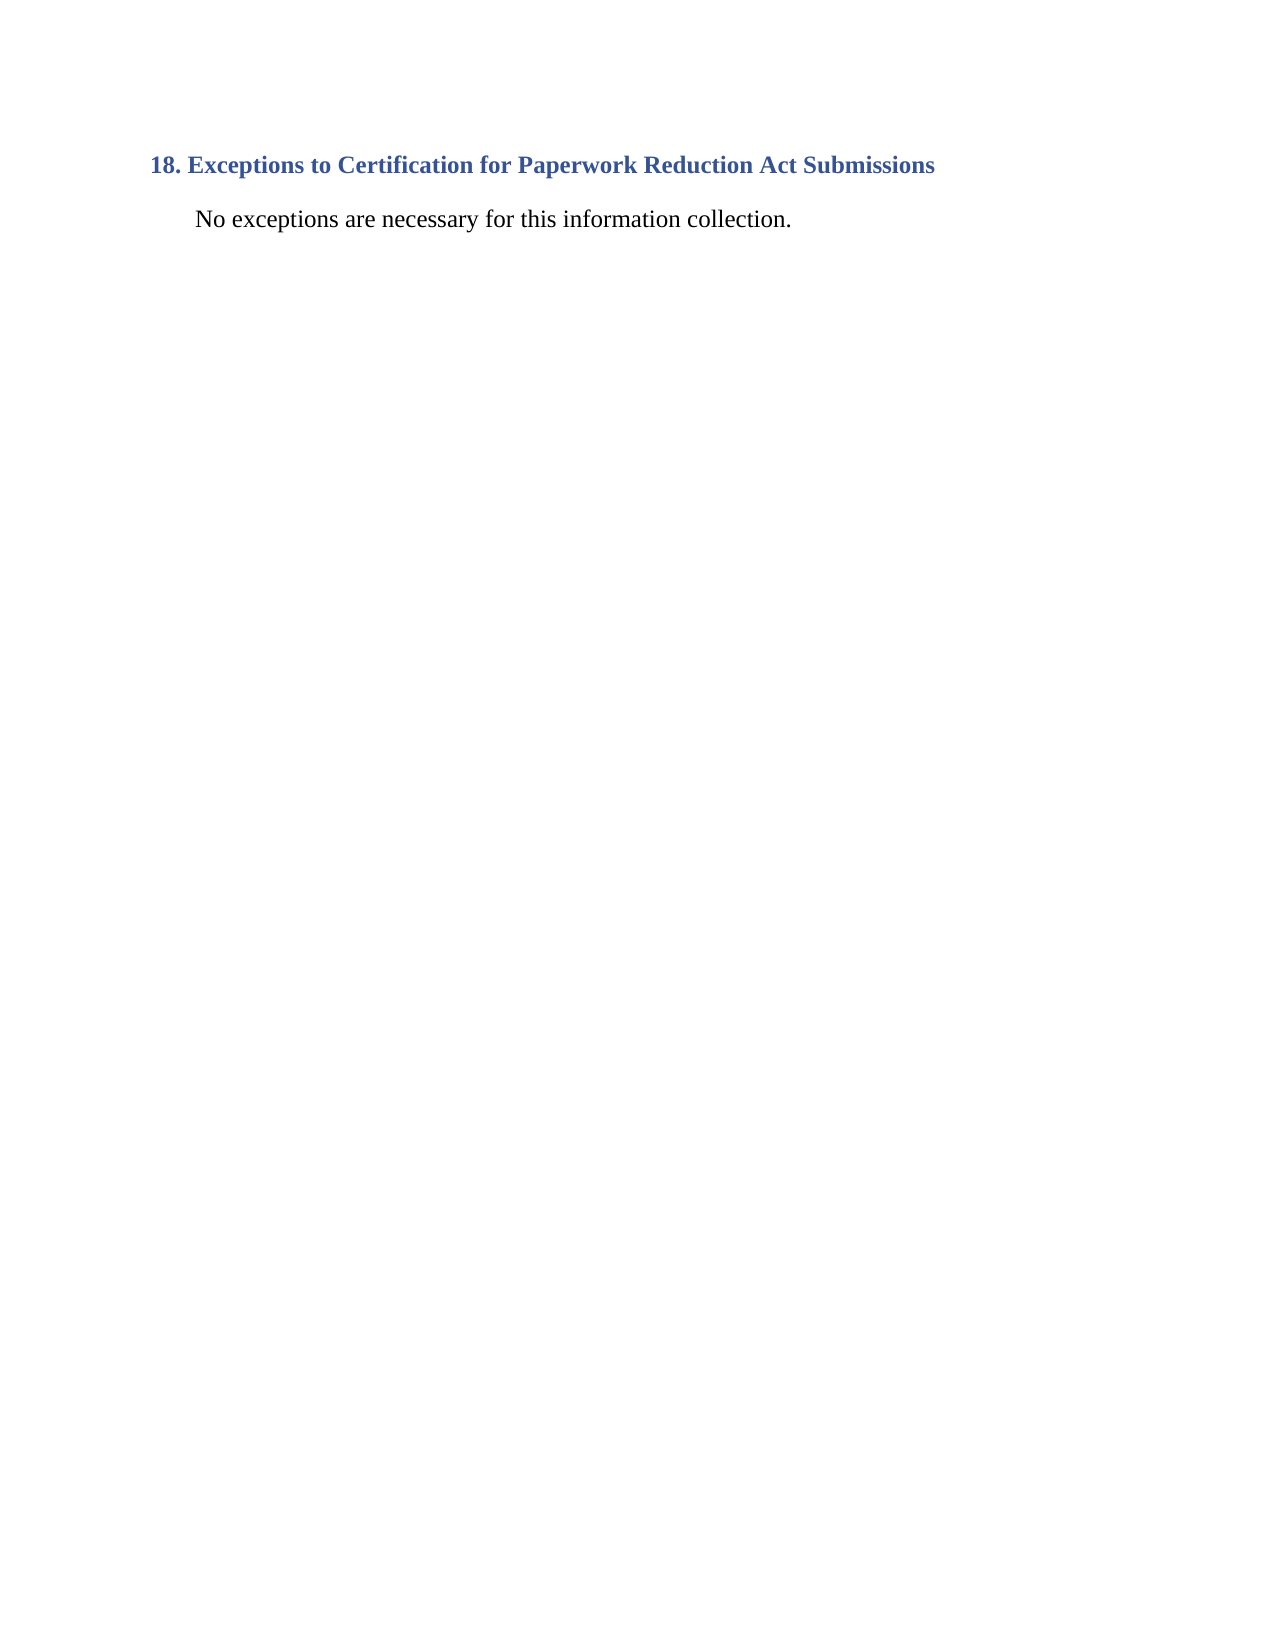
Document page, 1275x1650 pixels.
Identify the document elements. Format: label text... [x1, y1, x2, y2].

subtitle 18. Exceptions to Certification for Paperwork Reduction Act Submissions [150, 150, 1125, 179]
text No exceptions are necessary for this information collection. [150, 204, 1125, 232]
